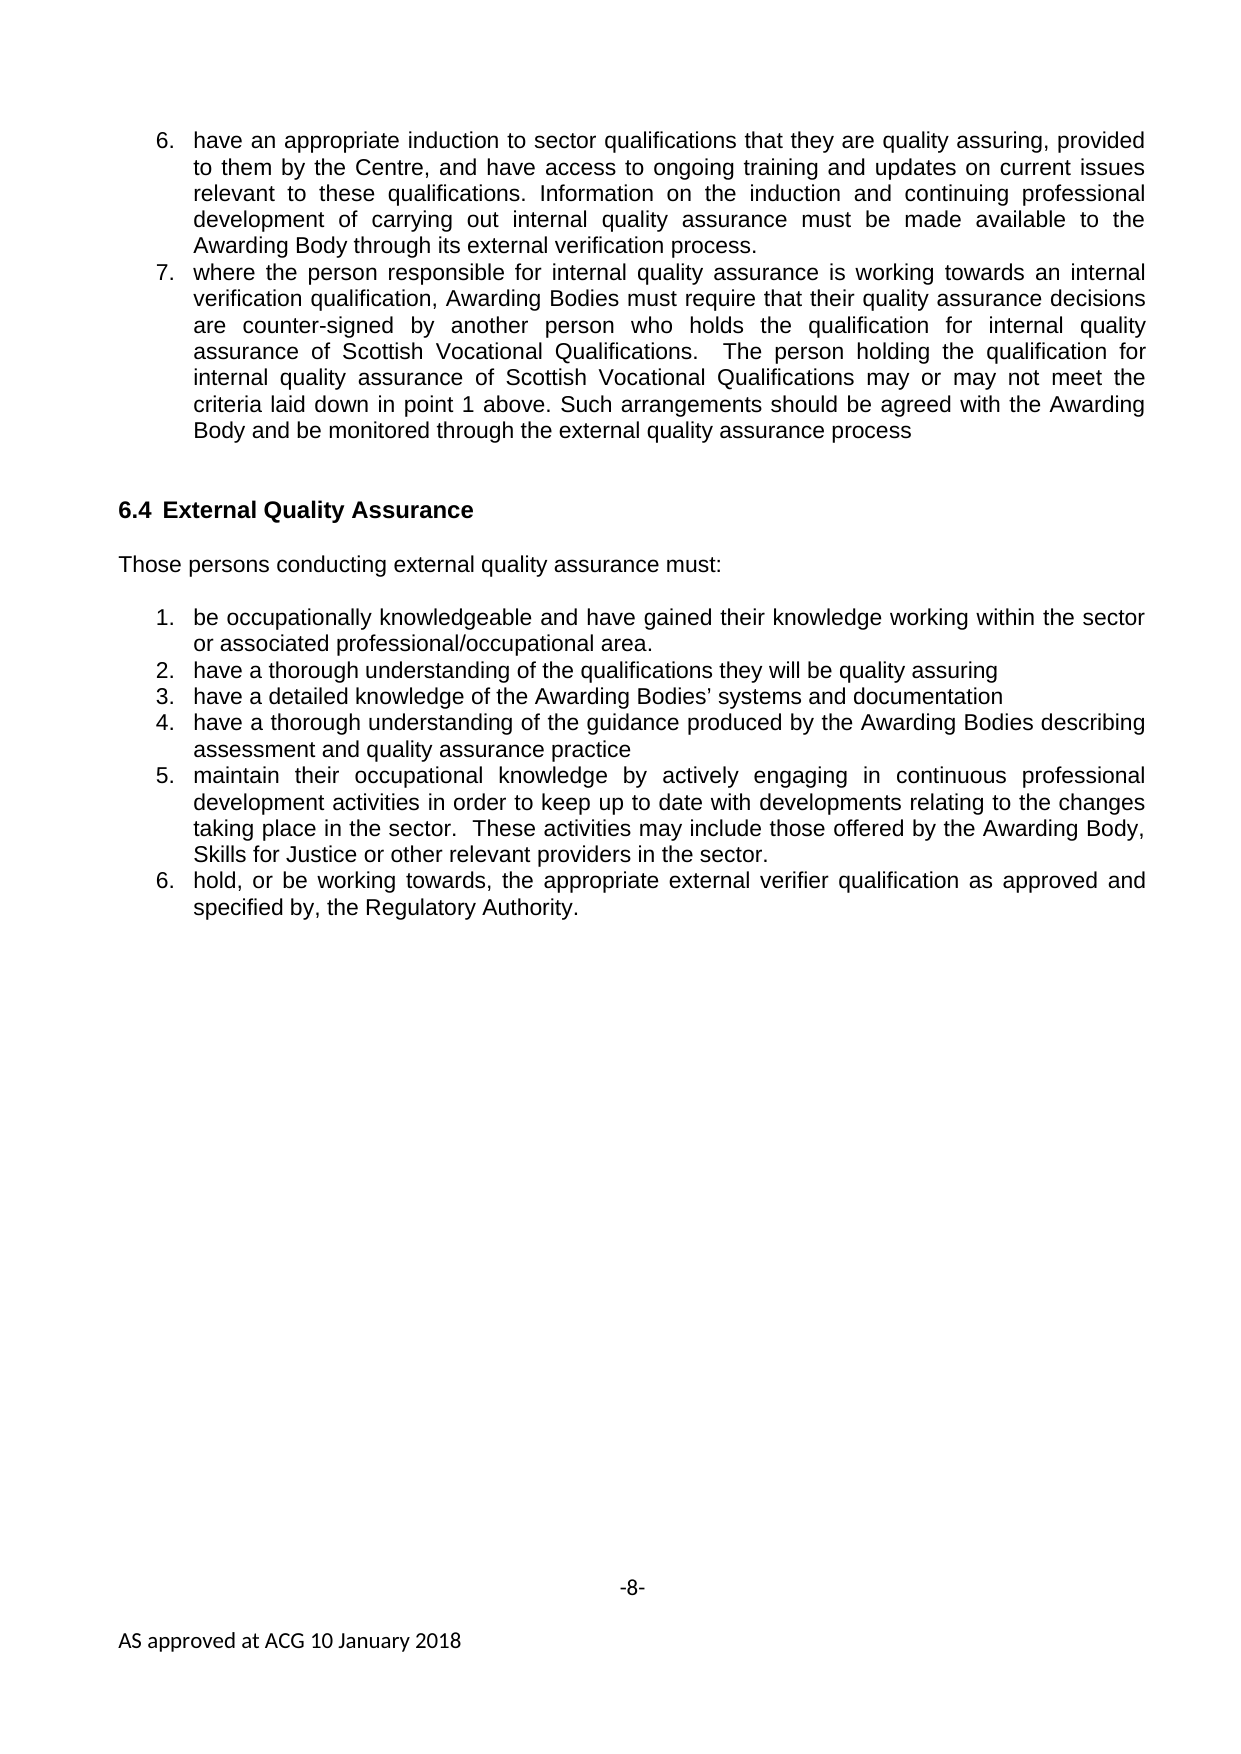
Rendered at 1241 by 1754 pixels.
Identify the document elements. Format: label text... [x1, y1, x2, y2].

list External Quality Assurance [118, 496, 1146, 524]
list have a thorough understanding of the qualifications they will be quality assuring [156, 657, 1146, 683]
list where the person responsible for internal quality assurance is working towards an internal verification qualification, Awarding Bodies must require that their quality assurance decisions are counter-signed by another person who holds the qualification for internal quality assurance of Scottish Vocational Qualifications. The person holding the qualification for internal quality assurance of Scottish Vocational Qualifications may or may not meet the criteria laid down in point 1 above. Such arrangements should be agreed with the Awarding Body and be monitored through the external quality assurance process [156, 259, 1146, 443]
list hold, or be working towards, the appropriate external verifier qualification as approved and specified by, the Regulatory Authority. [156, 867, 1146, 920]
list have an appropriate induction to sector qualifications that they are quality assuring, provided to them by the Centre, and have access to ongoing training and updates on current issues relevant to these qualifications. Information on the induction and continuing professional development of carrying out internal quality assurance must be made available to the Awarding Body through its external verification process. [156, 127, 1146, 259]
text Those persons conducting external quality assurance must: [118, 551, 1146, 578]
list maintain their occupational knowledge by actively engaging in continuous professional development activities in order to keep up to date with developments relating to the changes taking place in the sector. These activities may include those offered by the Awarding Body, Skills for Justice or other relevant providers in the sector. [156, 762, 1146, 867]
list have a thorough understanding of the guidance produced by the Awarding Bodies describing assessment and quality assurance practice [156, 709, 1146, 762]
list be occupationally knowledgeable and have gained their knowledge working within the sector or associated professional/occupational area. [156, 604, 1146, 657]
list have a detailed knowledge of the Awarding Bodies’ systems and documentation [156, 683, 1146, 709]
